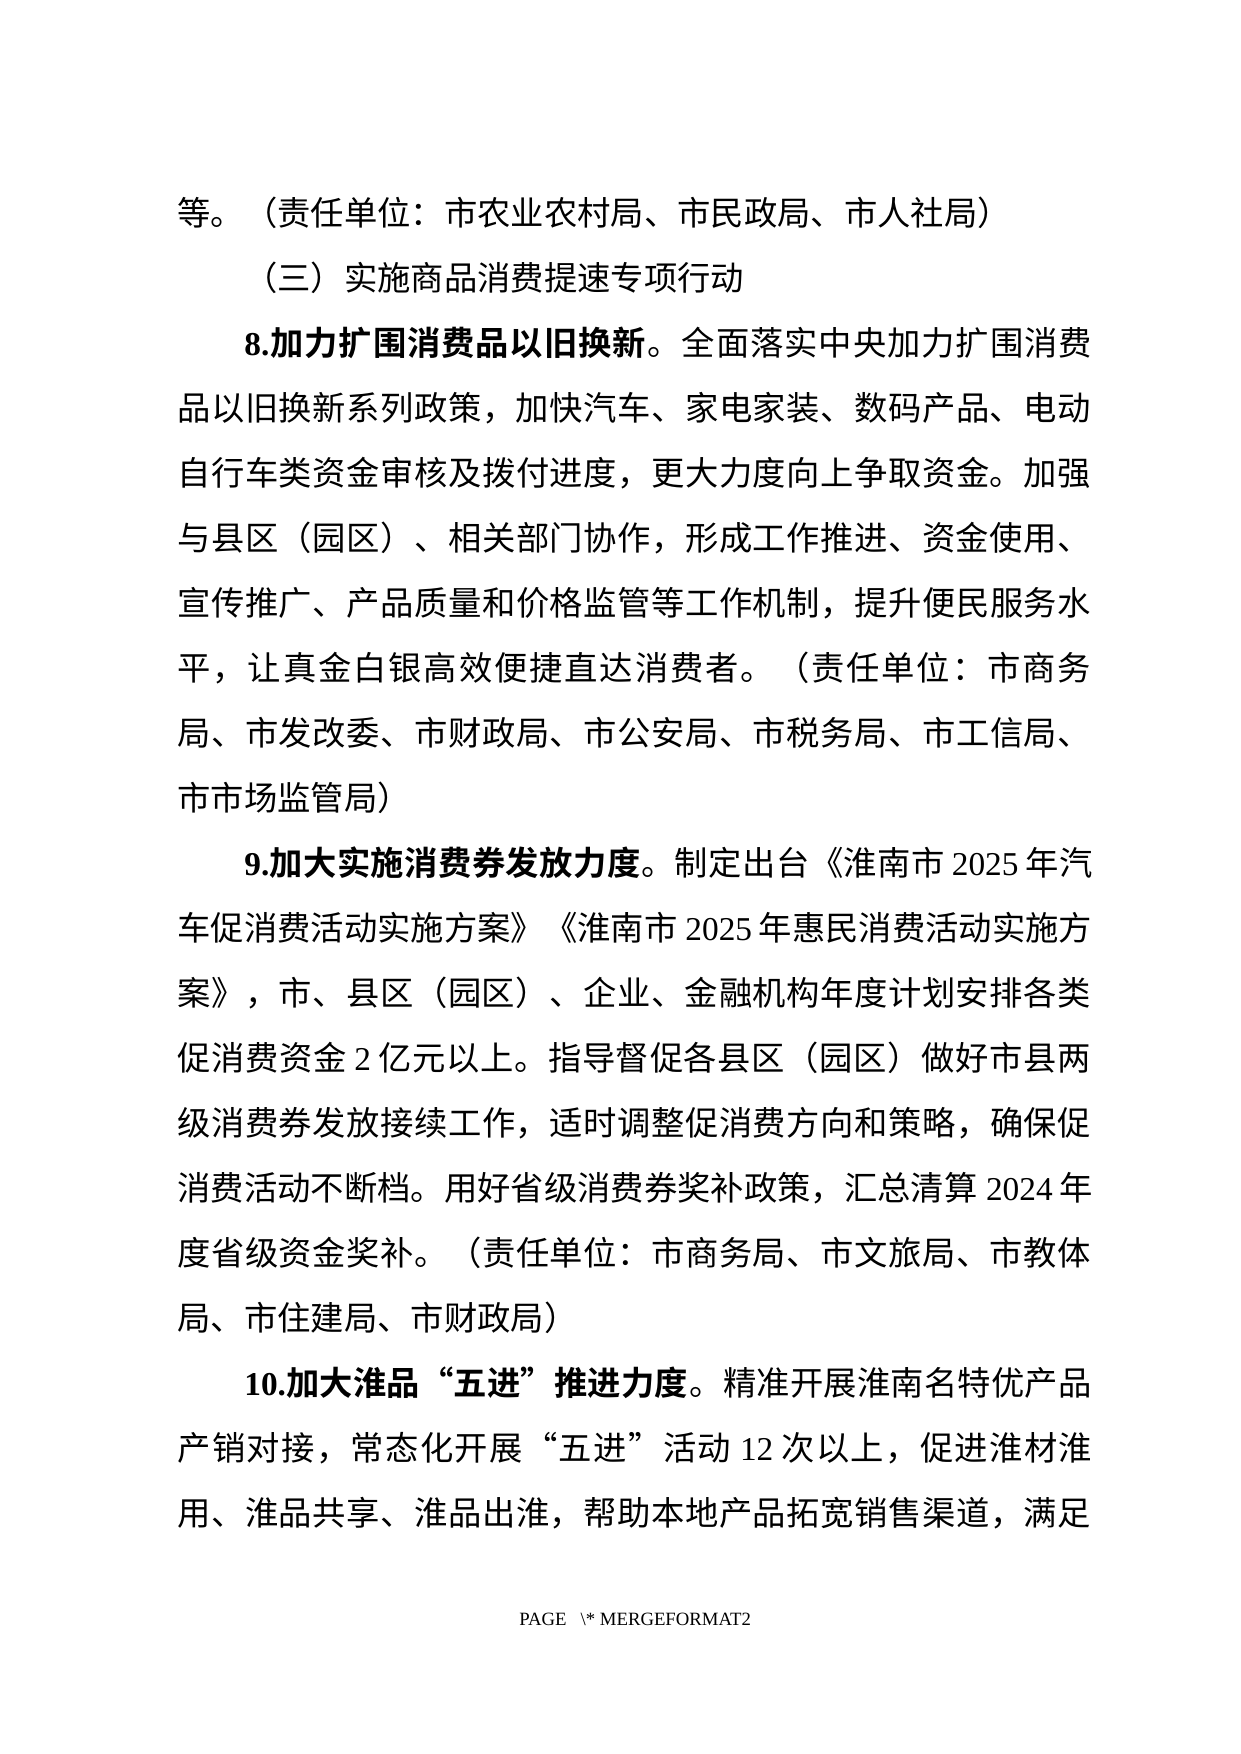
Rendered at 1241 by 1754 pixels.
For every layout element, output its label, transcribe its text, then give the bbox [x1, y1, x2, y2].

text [177, 1348, 1092, 1543]
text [177, 178, 1092, 243]
text 9.加大实施消费券发放力度。制定出台《淮南市2025年汽车促消费活动实施方案》《淮南市2025年惠民消费活动实施方案》，市、县区（园区）、企业、金融机构年度计划安排各类促消费资金2亿元以上。指导督促各县区（园区）做好市县两级消费券发放接续工作，适时调整促消费方向和策略，确保促消费活动不断档。用好省级消费券奖补政策，汇总清算2024年度省级资金奖补。（责任单位：市商务局、市文旅局、市教体局、市住建局、市财政局） [177, 828, 1092, 1348]
text 8.加力扩围消费品以旧换新。全面落实中央加力扩围消费品以旧换新系列政策，加快汽车、家电家装、数码产品、电动自行车类资金审核及拨付进度，更大力度向上争取资金。加强与县区（园区）、相关部门协作，形成工作推进、资金使用、宣传推广、产品质量和价格监管等工作机制，提升便民服务水平，让真金白银高效便捷直达消费者。（责任单位：市商务局、市发改委、市财政局、市公安局、市税务局、市工信局、市市场监管局） [177, 308, 1092, 828]
text （三）实施商品消费提速专项行动 [177, 243, 1092, 308]
